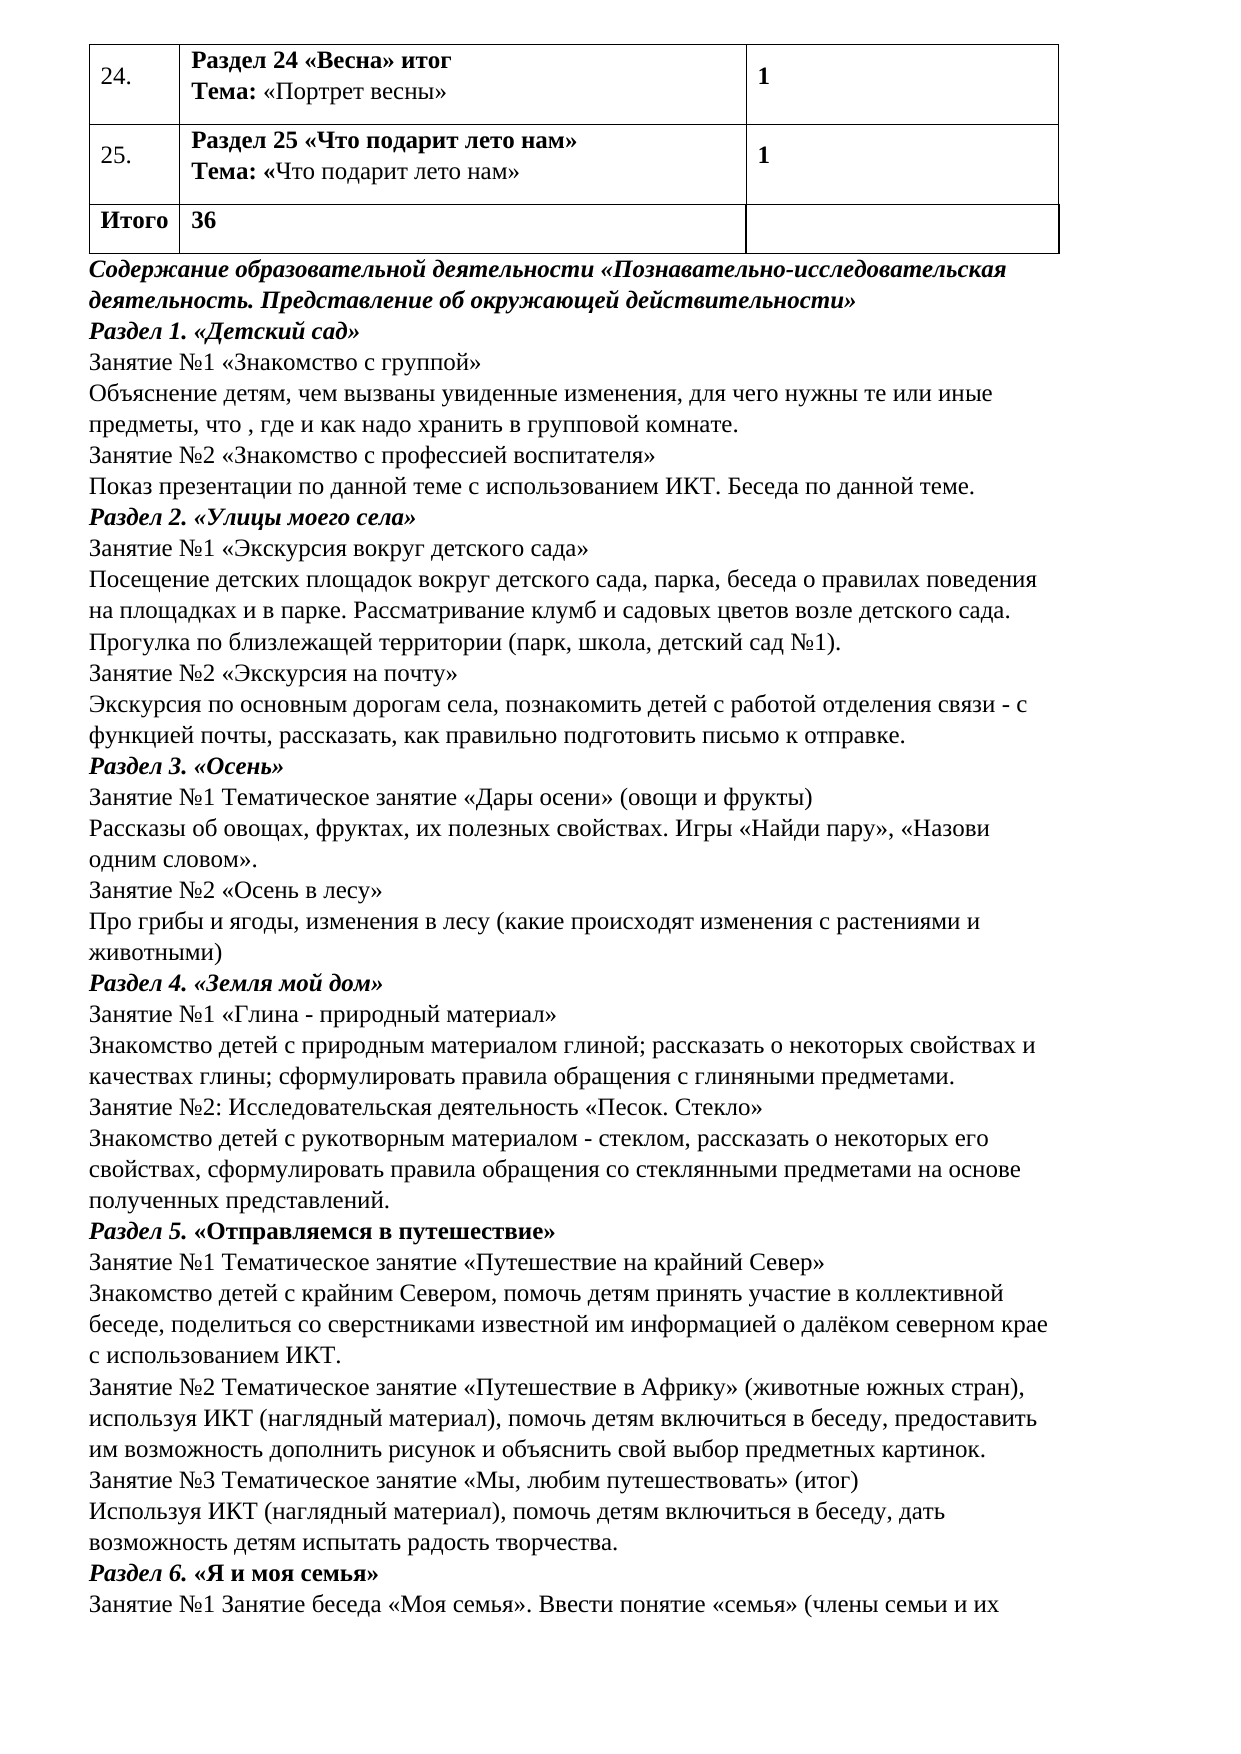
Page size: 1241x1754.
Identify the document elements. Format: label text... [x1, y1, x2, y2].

table_cell Итого [90, 205, 179, 253]
table_cell Раздел 25 «Что подарит лето нам» Тема: «Что подарит лето нам» [180, 125, 746, 203]
table_cell 1 [747, 45, 1058, 124]
table_cell 24. [90, 45, 179, 124]
table_cell 25. [90, 125, 179, 203]
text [89, 254, 1152, 1618]
table_cell 36 [180, 205, 745, 253]
table_cell [747, 205, 1058, 253]
table_cell Раздел 24 «Весна» итог Тема: «Портрет весны» [180, 45, 746, 124]
table_cell 1 [747, 125, 1058, 203]
